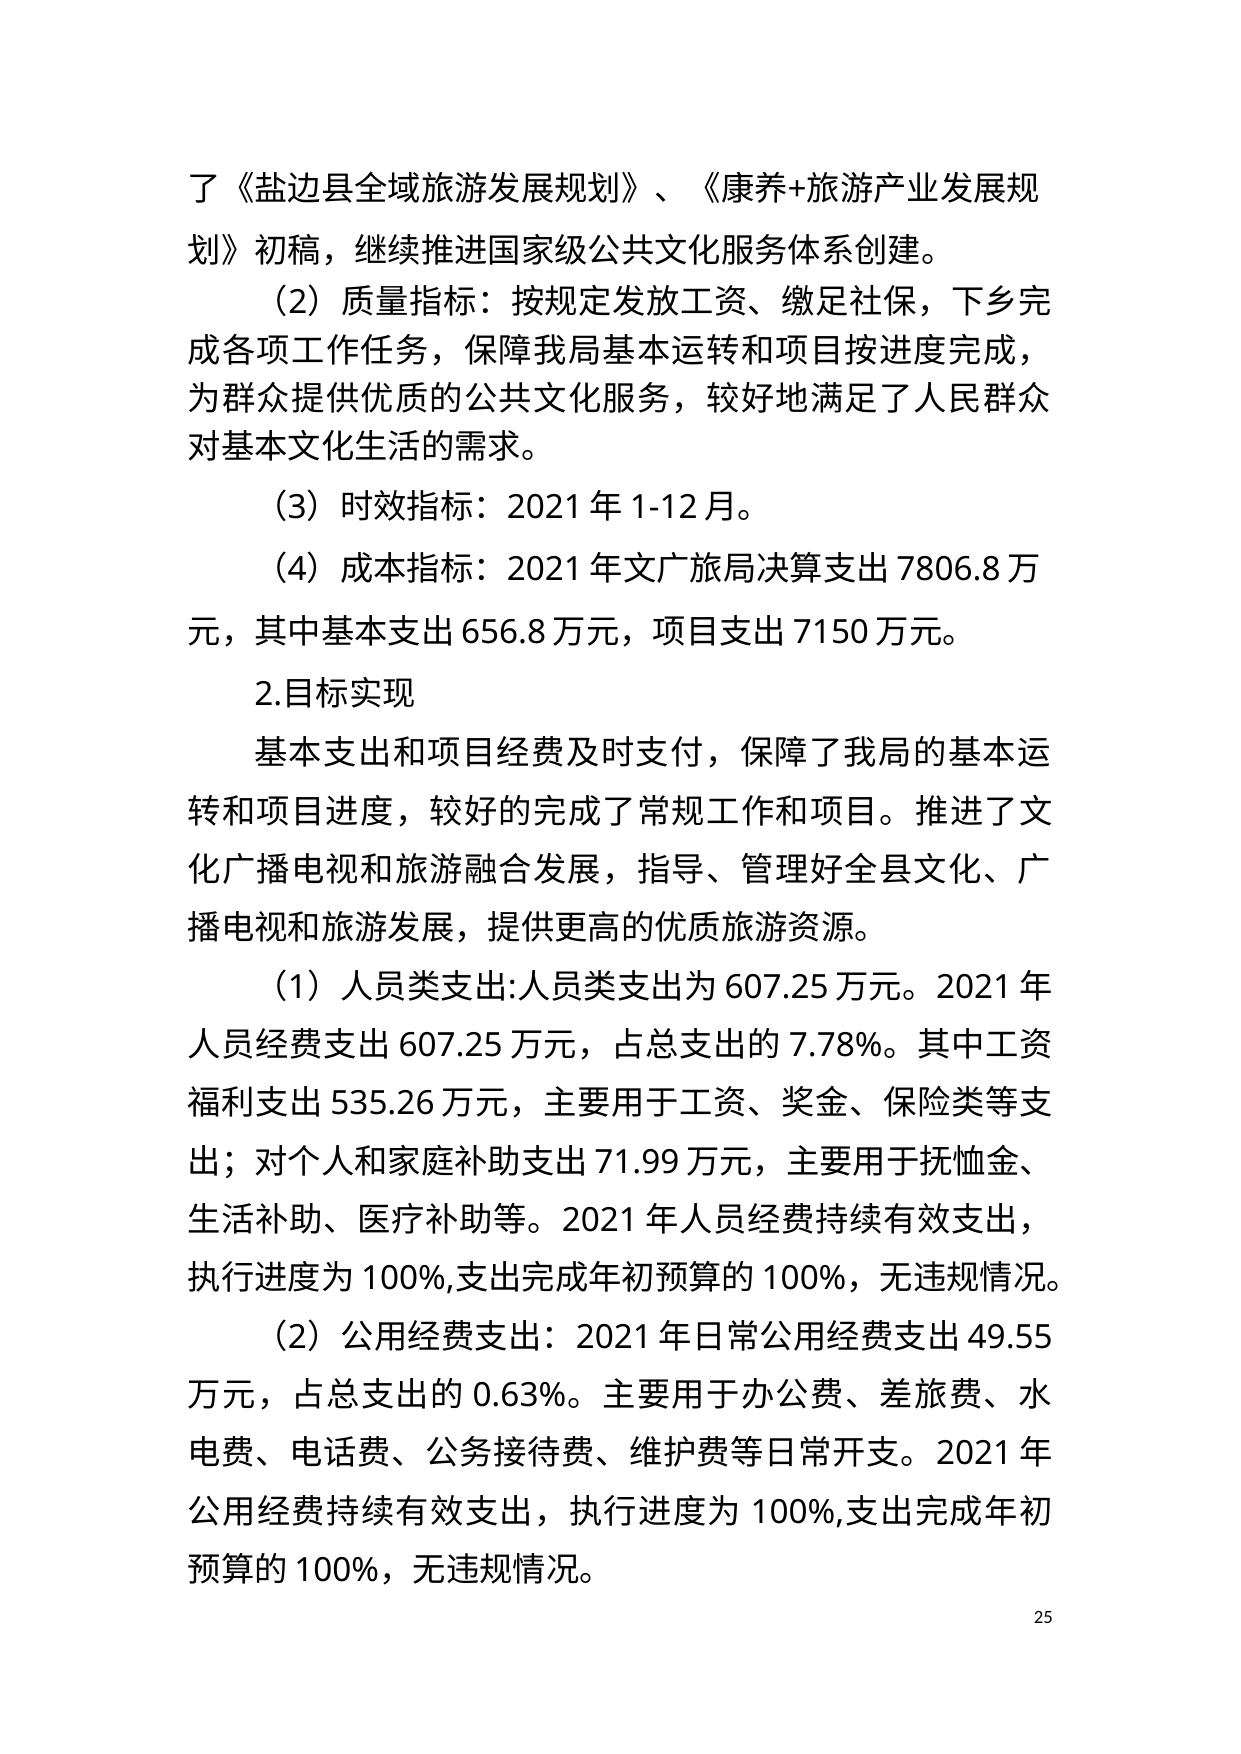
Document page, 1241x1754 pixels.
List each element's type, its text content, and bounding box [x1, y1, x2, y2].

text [187, 150, 1053, 275]
text （2）公用经费支出：2021年日常公用经费支出49.55万元，占总支出的0.63%。主要用于办公费、差旅费、水电费、电话费、公务接待费、维护费等日常开支。2021年公用经费持续有效支出，执行进度为100%,支出完成年初预算的100%，无违规情况。 [187, 1301, 1053, 1593]
text 2.目标实现 [187, 656, 1053, 718]
text （1）人员类支出:人员类支出为607.25万元。2021年人员经费支出607.25万元，占总支出的7.78%。其中工资福利支出535.26万元，主要用于工资、奖金、保险类等支出；对个人和家庭补助支出71.99万元，主要用于抚恤金、生活补助、医疗补助等。2021年人员经费持续有效支出，执行进度为100%,支出完成年初预算的100%，无违规情况。 [187, 951, 1053, 1301]
text （3）时效指标：2021年1-12月。 [187, 468, 1053, 531]
text 基本支出和项目经费及时支付，保障了我局的基本运转和项目进度，较好的完成了常规工作和项目。推进了文化广播电视和旅游融合发展，指导、管理好全县文化、广播电视和旅游发展，提供更高的优质旅游资源。 [187, 718, 1053, 951]
text （4）成本指标：2021年文广旅局决算支出7806.8万元，其中基本支出656.8万元，项目支出7150万元。 [187, 531, 1053, 656]
text （2）质量指标：按规定发放工资、缴足社保，下乡完成各项工作任务，保障我局基本运转和项目按进度完成，为群众提供优质的公共文化服务，较好地满足了人民群众对基本文化生活的需求。 [187, 275, 1053, 468]
